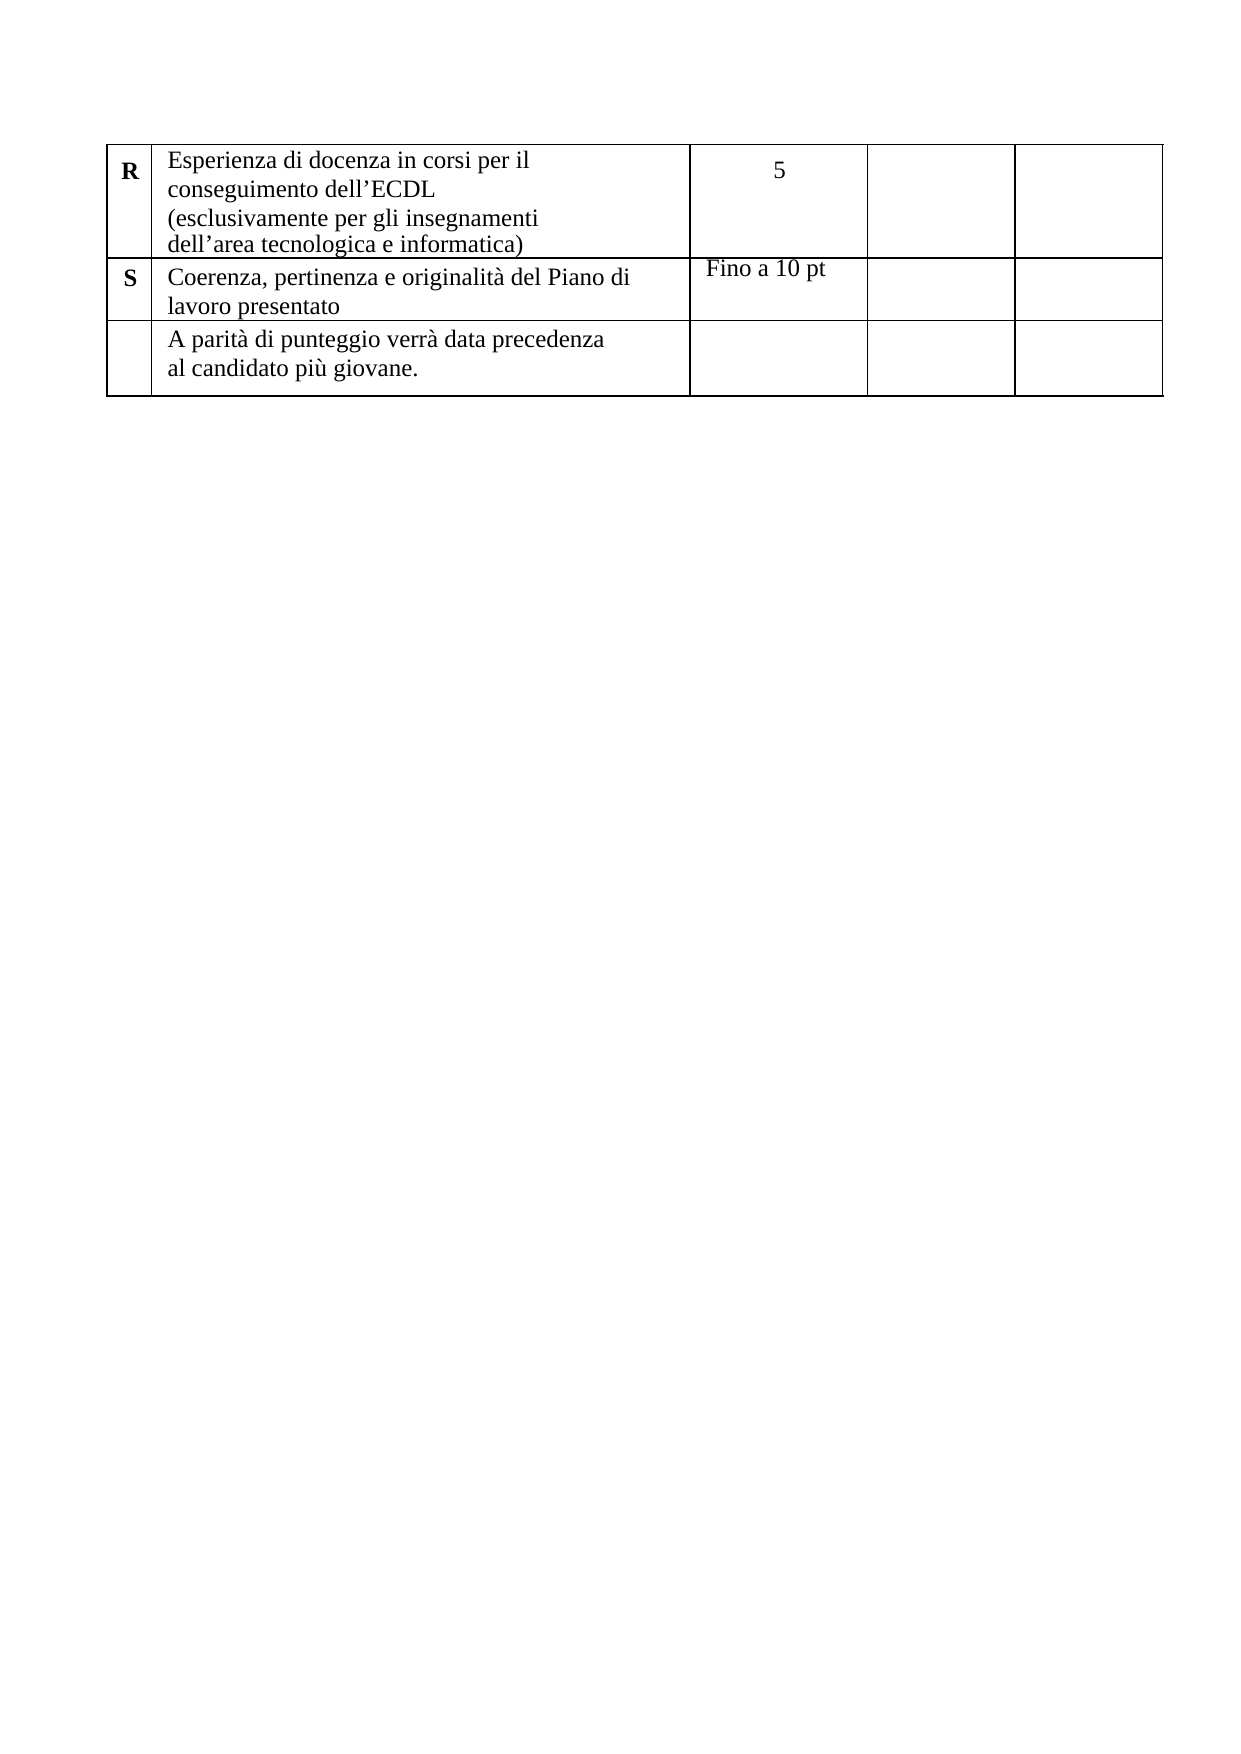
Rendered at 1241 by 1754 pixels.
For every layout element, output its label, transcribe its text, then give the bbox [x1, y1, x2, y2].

table_cell A parità di punteggio verrà data precedenza al candidato più giovane. [152, 321, 689, 395]
table_cell R [108, 145, 151, 257]
table_cell S [108, 259, 151, 319]
table_cell Esperienza di docenza in corsi per il conseguimento dell’ECDL (esclusivamente per gli insegnamenti dell’area tecnologica e informatica) [152, 145, 689, 257]
table_cell Coerenza, pertinenza e originalità del Piano di lavoro presentato [152, 259, 689, 319]
table_cell [108, 321, 151, 395]
table_cell Fino a 10 pt [691, 259, 867, 319]
table_cell 5 [691, 145, 867, 257]
table_cell [1016, 321, 1162, 395]
table_cell [868, 321, 1014, 395]
table_cell [868, 145, 1014, 257]
table_cell [1016, 145, 1162, 257]
table_cell [868, 259, 1014, 319]
table_cell [1016, 259, 1162, 319]
table_cell [691, 321, 867, 395]
